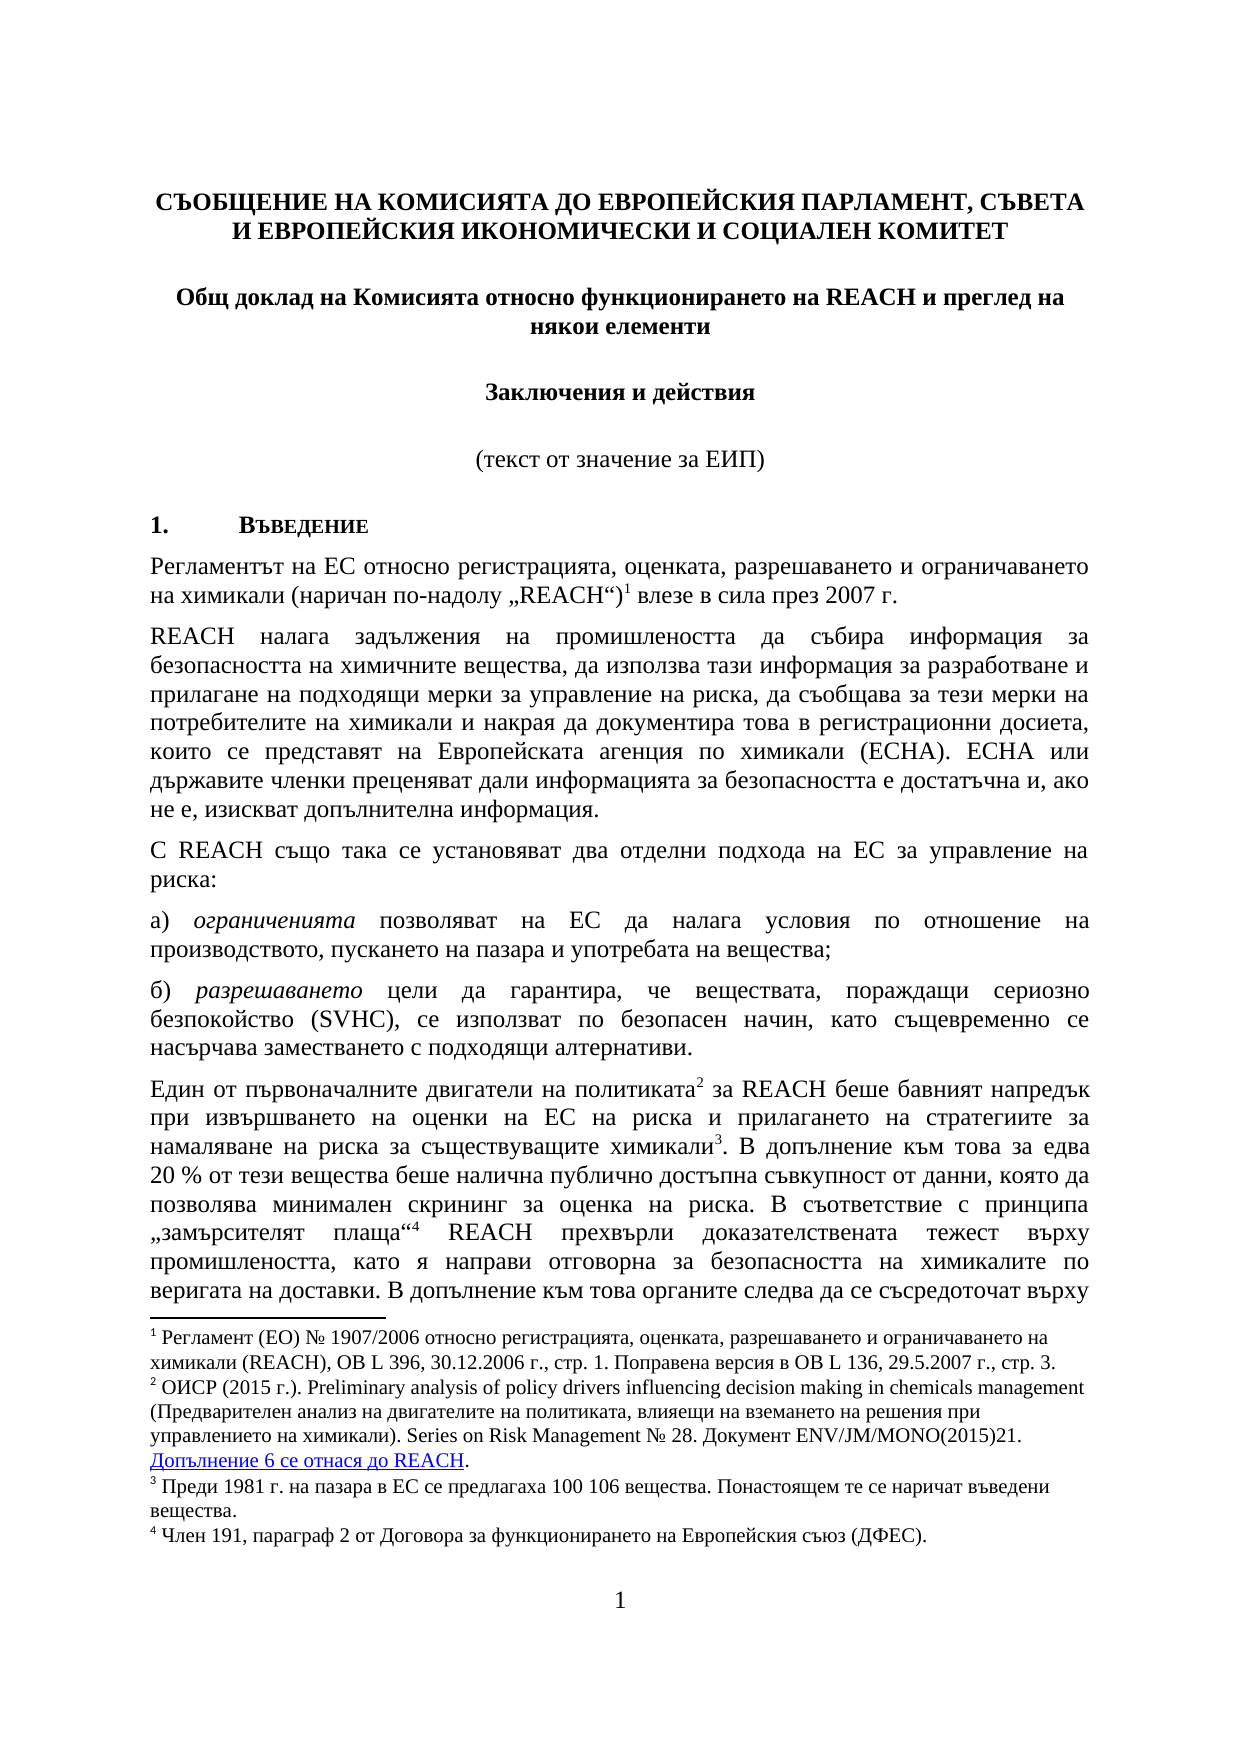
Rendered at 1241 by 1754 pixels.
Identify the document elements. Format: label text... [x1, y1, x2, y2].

subtitle 1. Въведение [150, 510, 1090, 539]
text (текст от значение за ЕИП) [150, 444, 1090, 472]
text Общ доклад на Комисията относно функционирането на REACH и преглед на някои елементи [150, 282, 1090, 340]
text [150, 1074, 1090, 1304]
text Регламентът на ЕС относно регистрацията, оценката, разрешаването и ограничаването на химикали (наричан по-надолу „REACH“) влезе в сила през 2007 г. [150, 551, 1090, 609]
text б) разрешаването цели да гарантира, че веществата, пораждащи сериозно безпокойство (SVHC), се използват по безопасен начин, като същевременно се насърчава заместването с подходящи алтернативи. [150, 975, 1090, 1061]
text С REACH също така се установяват два отделни подхода на ЕС за управление на риска: [150, 835, 1090, 892]
text REACH налага задължения на промишлеността да събира информация за безопасността на химичните вещества, да използва тази информация за разработване и прилагане на подходящи мерки за управление на риска, да съобщава за тези мерки на потребителите на химикали и накрая да документира това в регистрационни досиета, които се представят на Европейската агенция по химикали (ECHA). ECHA или държавите членки преценяват дали информацията за безопасността е достатъчна и, ако не е, изискват допълнителна информация. [150, 621, 1090, 822]
text а) ограниченията позволяват на ЕС да налага условия по отношение на производството, пускането на пазара и употребата на вещества; [150, 905, 1090, 962]
text Заключения и действия [150, 377, 1090, 406]
text СЪОБЩЕНИЕ НА КОМИСИЯТА ДО ЕВРОПЕЙСКИЯ ПАРЛАМЕНТ, СЪВЕТА И ЕВРОПЕЙСКИЯ ИКОНОМИЧЕСКИ И СОЦИАЛЕН КОМИТЕТ [150, 187, 1090, 245]
